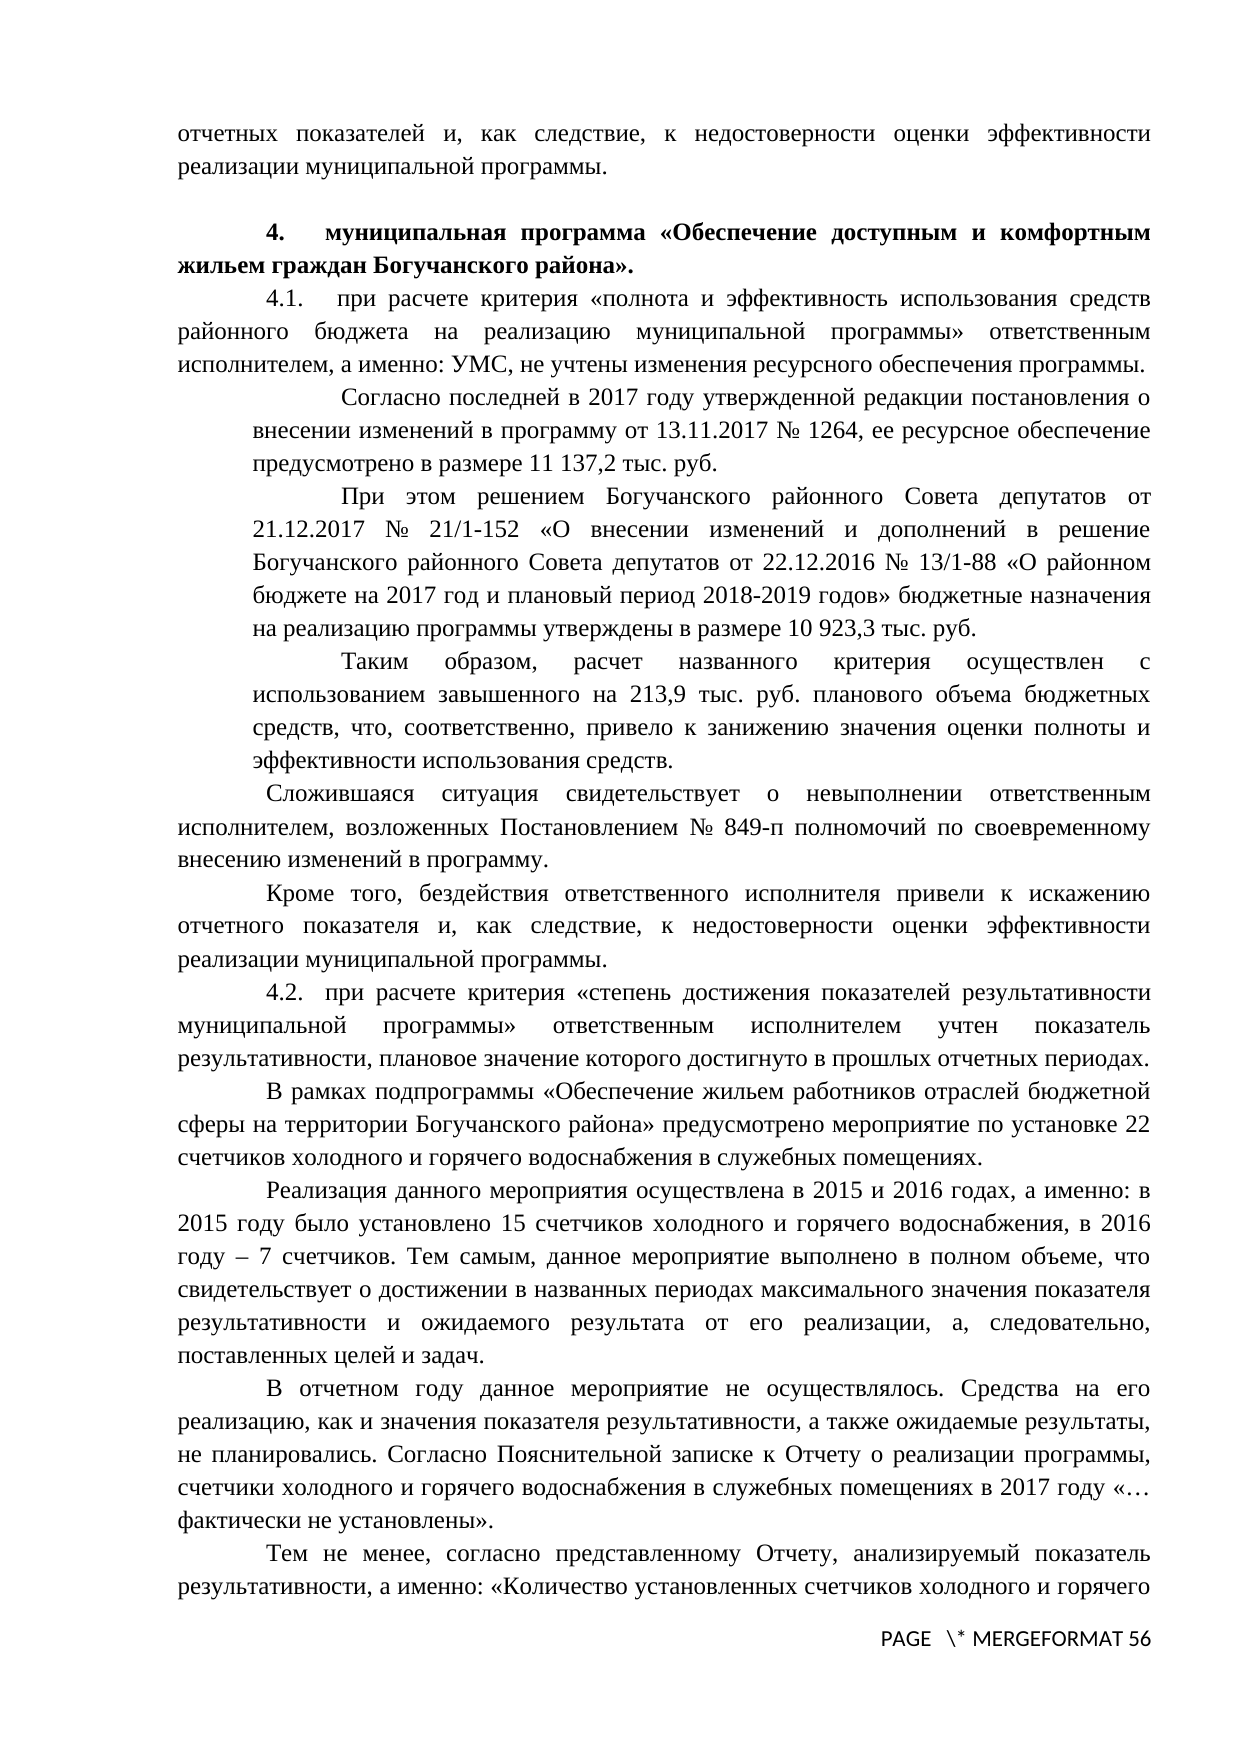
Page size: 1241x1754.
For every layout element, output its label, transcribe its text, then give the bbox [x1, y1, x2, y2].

list В рамках подпрограммы «Обеспечение жильем работников отраслей бюджетной сферы на территории Богучанского района» предусмотрено мероприятие по установке 22 счетчиков холодного и горячего водоснабжения в служебных помещениях. [177, 1076, 1152, 1171]
text При этом решением Богучанского районного Совета депутатов от 21.12.2017 № 21/1-152 «О внесении изменений и дополнений в решение Богучанского районного Совета депутатов от 22.12.2016 № 13/1-88 «О районном бюджете на 2017 год и плановый период 2018-2019 годов» бюджетные назначения на реализацию программы утверждены в размере 10 923,3 тыс. руб. [252, 481, 1152, 642]
list В отчетном году данное мероприятие не осуществлялось. Средства на его реализацию, как и значения показателя результативности, а также ожидаемые результаты, не планировались. Согласно Пояснительной записке к Отчету о реализации программы, счетчики холодного и горячего водоснабжения в служебных помещениях в 2017 году «…фактически не установлены». [177, 1373, 1152, 1534]
list Сложившаяся ситуация свидетельствует о невыполнении ответственным исполнителем, возложенных Постановлением № 849-п полномочий по своевременному внесению изменений в программу. [177, 778, 1152, 873]
list Реализация данного мероприятия осуществлена в 2015 и 2016 годах, а именно: в 2015 году было установлено 15 счетчиков холодного и горячего водоснабжения, в 2016 году – 7 счетчиков. Тем самым, данное мероприятие выполнено в полном объеме, что свидетельствует о достижении в названных периодах максимального значения показателя результативности и ожидаемого результата от его реализации, а, следовательно, поставленных целей и задач. [177, 1175, 1152, 1369]
list при расчете критерия «степень достижения показателей результативности муниципальной программы» ответственным исполнителем учтен показатель результативности, плановое значение которого достигнуто в прошлых отчетных периодах. [177, 977, 1152, 1071]
list Кроме того, бездействия ответственного исполнителя привели к искажению отчетного показателя и, как следствие, к недостоверности оценки эффективности реализации муниципальной программы. [177, 878, 1152, 972]
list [177, 1538, 1152, 1600]
list муниципальная программа «Обеспечение доступным и комфортным жильем граждан Богучанского района». [177, 217, 1152, 279]
text Согласно последней в 2017 году утвержденной редакции постановления о внесении изменений в программу от 13.11.2017 № 1264, ее ресурсное обеспечение предусмотрено в размере 11 137,2 тыс. руб. [252, 382, 1152, 477]
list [177, 118, 1152, 180]
text Таким образом, расчет названного критерия осуществлен с использованием завышенного на 213,9 тыс. руб. планового объема бюджетных средств, что, соответственно, привело к занижению значения оценки полноты и эффективности использования средств. [252, 646, 1152, 774]
list при расчете критерия «полнота и эффективность использования средств районного бюджета на реализацию муниципальной программы» ответственным исполнителем, а именно: УМС, не учтены изменения ресурсного обеспечения программы. [177, 283, 1152, 378]
